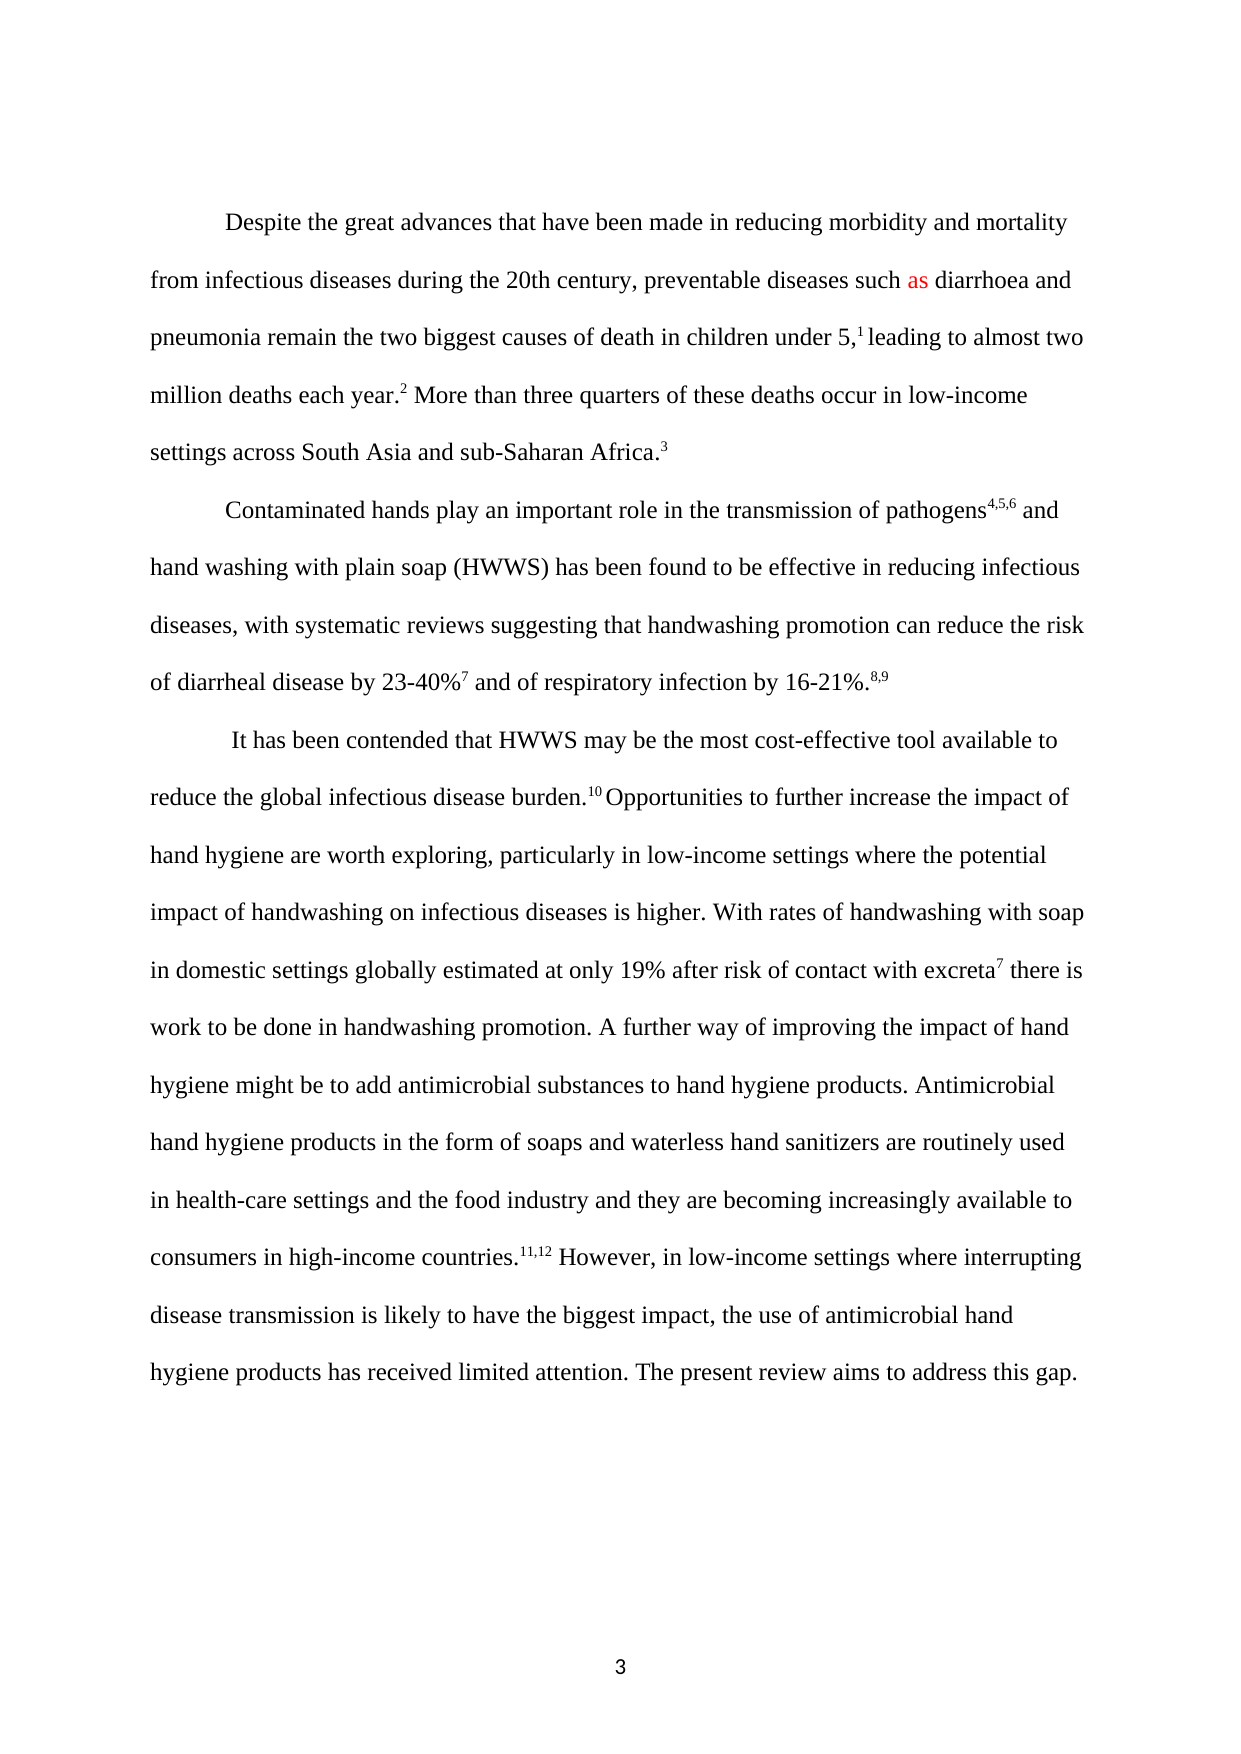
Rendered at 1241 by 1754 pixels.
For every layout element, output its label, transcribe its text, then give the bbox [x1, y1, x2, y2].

text It has been contended that HWWS may be the most cost-effective tool available to reduce the global infectious disease burden.10 Opportunities to further increase the impact of hand hygiene are worth exploring, particularly in low-income settings where the potential impact of handwashing on infectious diseases is higher. With rates of handwashing with soap in domestic settings globally estimated at only 19% after risk of contact with excreta7 there is work to be done in handwashing promotion. A further way of improving the impact of hand hygiene might be to add antimicrobial substances to hand hygiene products. Antimicrobial hand hygiene products in the form of soaps and waterless hand sanitizers are routinely used in health-care settings and the food industry and they are becoming increasingly available to consumers in high-income countries.11,12 However, in low-income settings where interrupting disease transmission is likely to have the biggest impact, the use of antimicrobial hand hygiene products has received limited attention. The present review aims to address this gap. [150, 725, 1090, 1386]
text Despite the great advances that have been made in reducing morbidity and mortality from infectious diseases during the 20th century, preventable diseases such as diarrhoea and pneumonia remain the two biggest causes of death in children under 5,1 leading to almost two million deaths each year.2 More than three quarters of these deaths occur in low-income settings across South Asia and sub-Saharan Africa.3 [150, 207, 1090, 466]
text Contaminated hands play an important role in the transmission of pathogens4,5,6 and hand washing with plain soap (HWWS) has been found to be effective in reducing infectious diseases, with systematic reviews suggesting that handwashing promotion can reduce the risk of diarrheal disease by 23-40%7 and of respiratory infection by 16-21%.8,9 [150, 495, 1090, 696]
